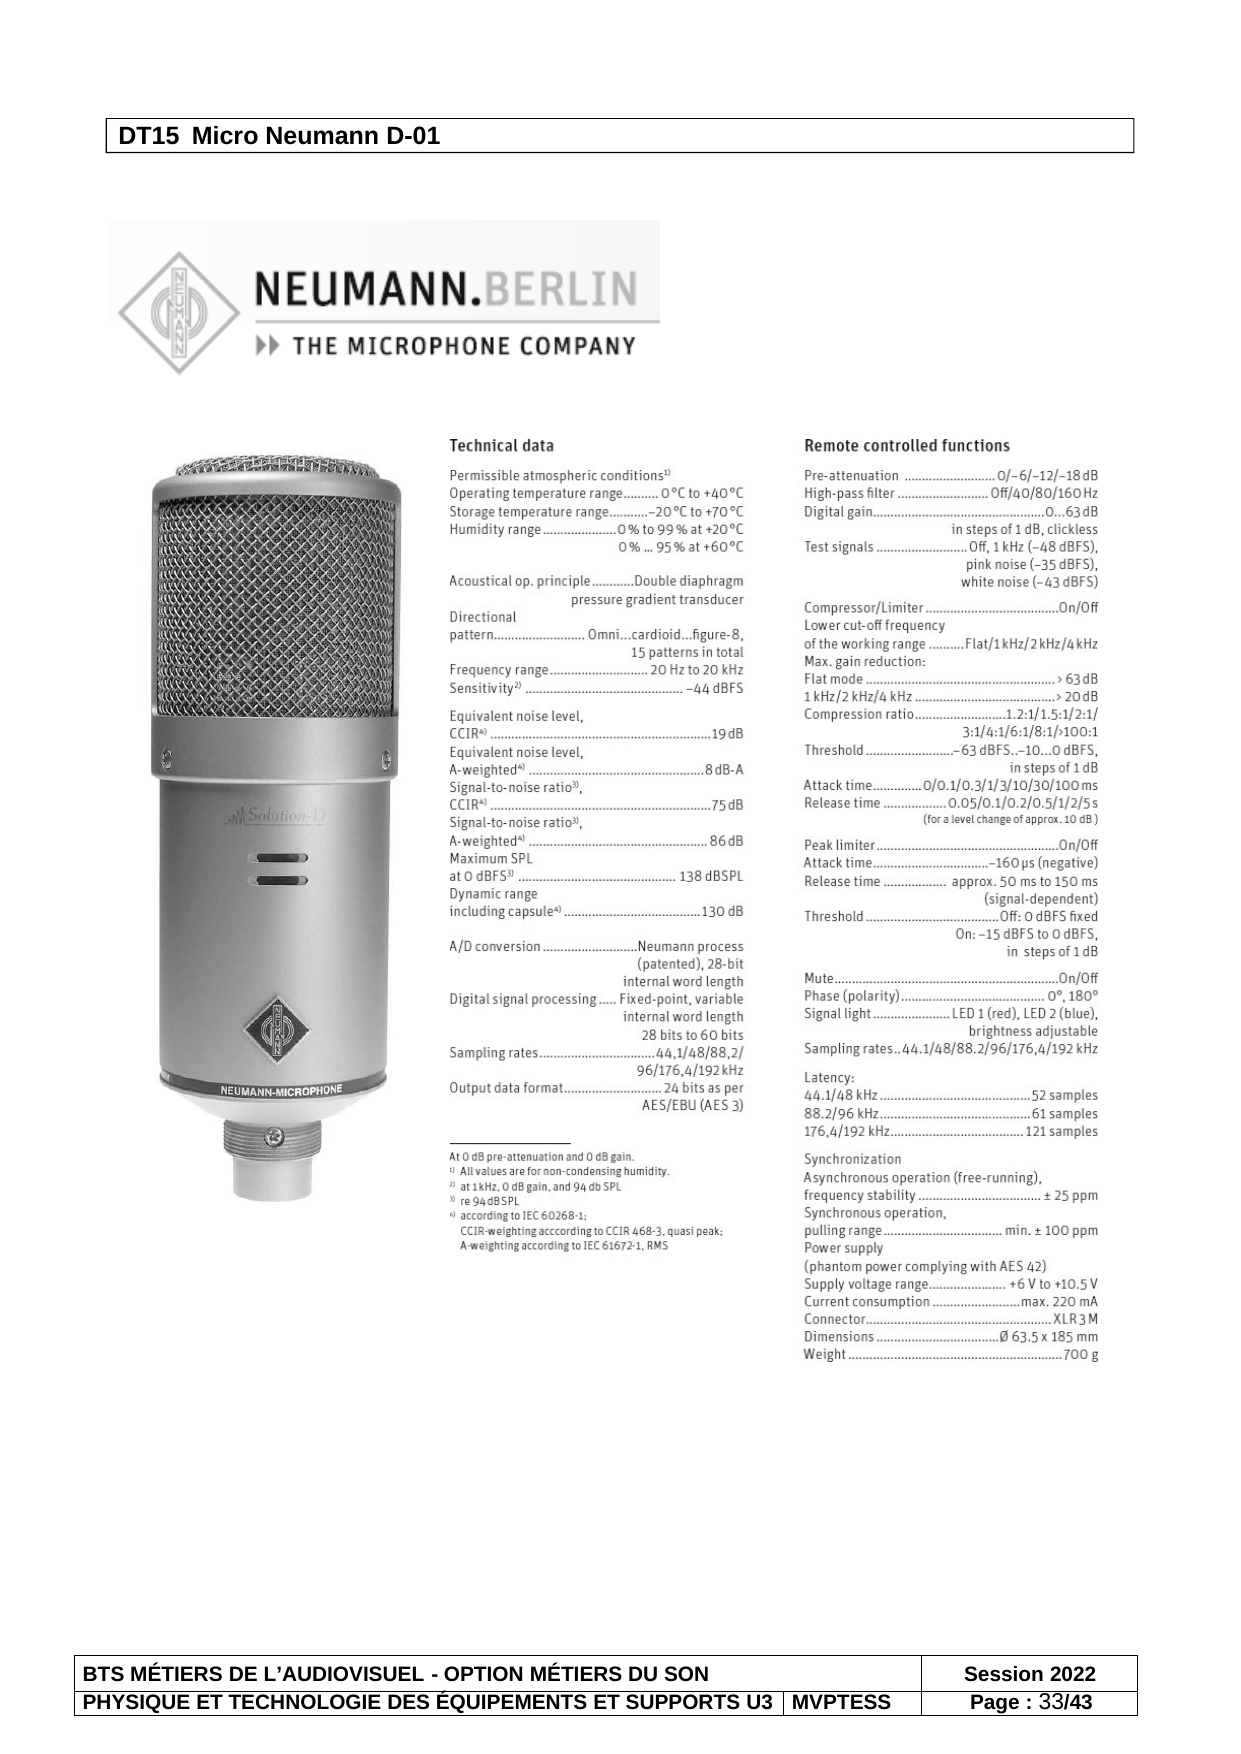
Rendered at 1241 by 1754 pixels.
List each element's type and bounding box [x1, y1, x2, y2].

picture [107, 220, 661, 376]
picture [141, 452, 405, 1205]
picture [449, 439, 1100, 1362]
